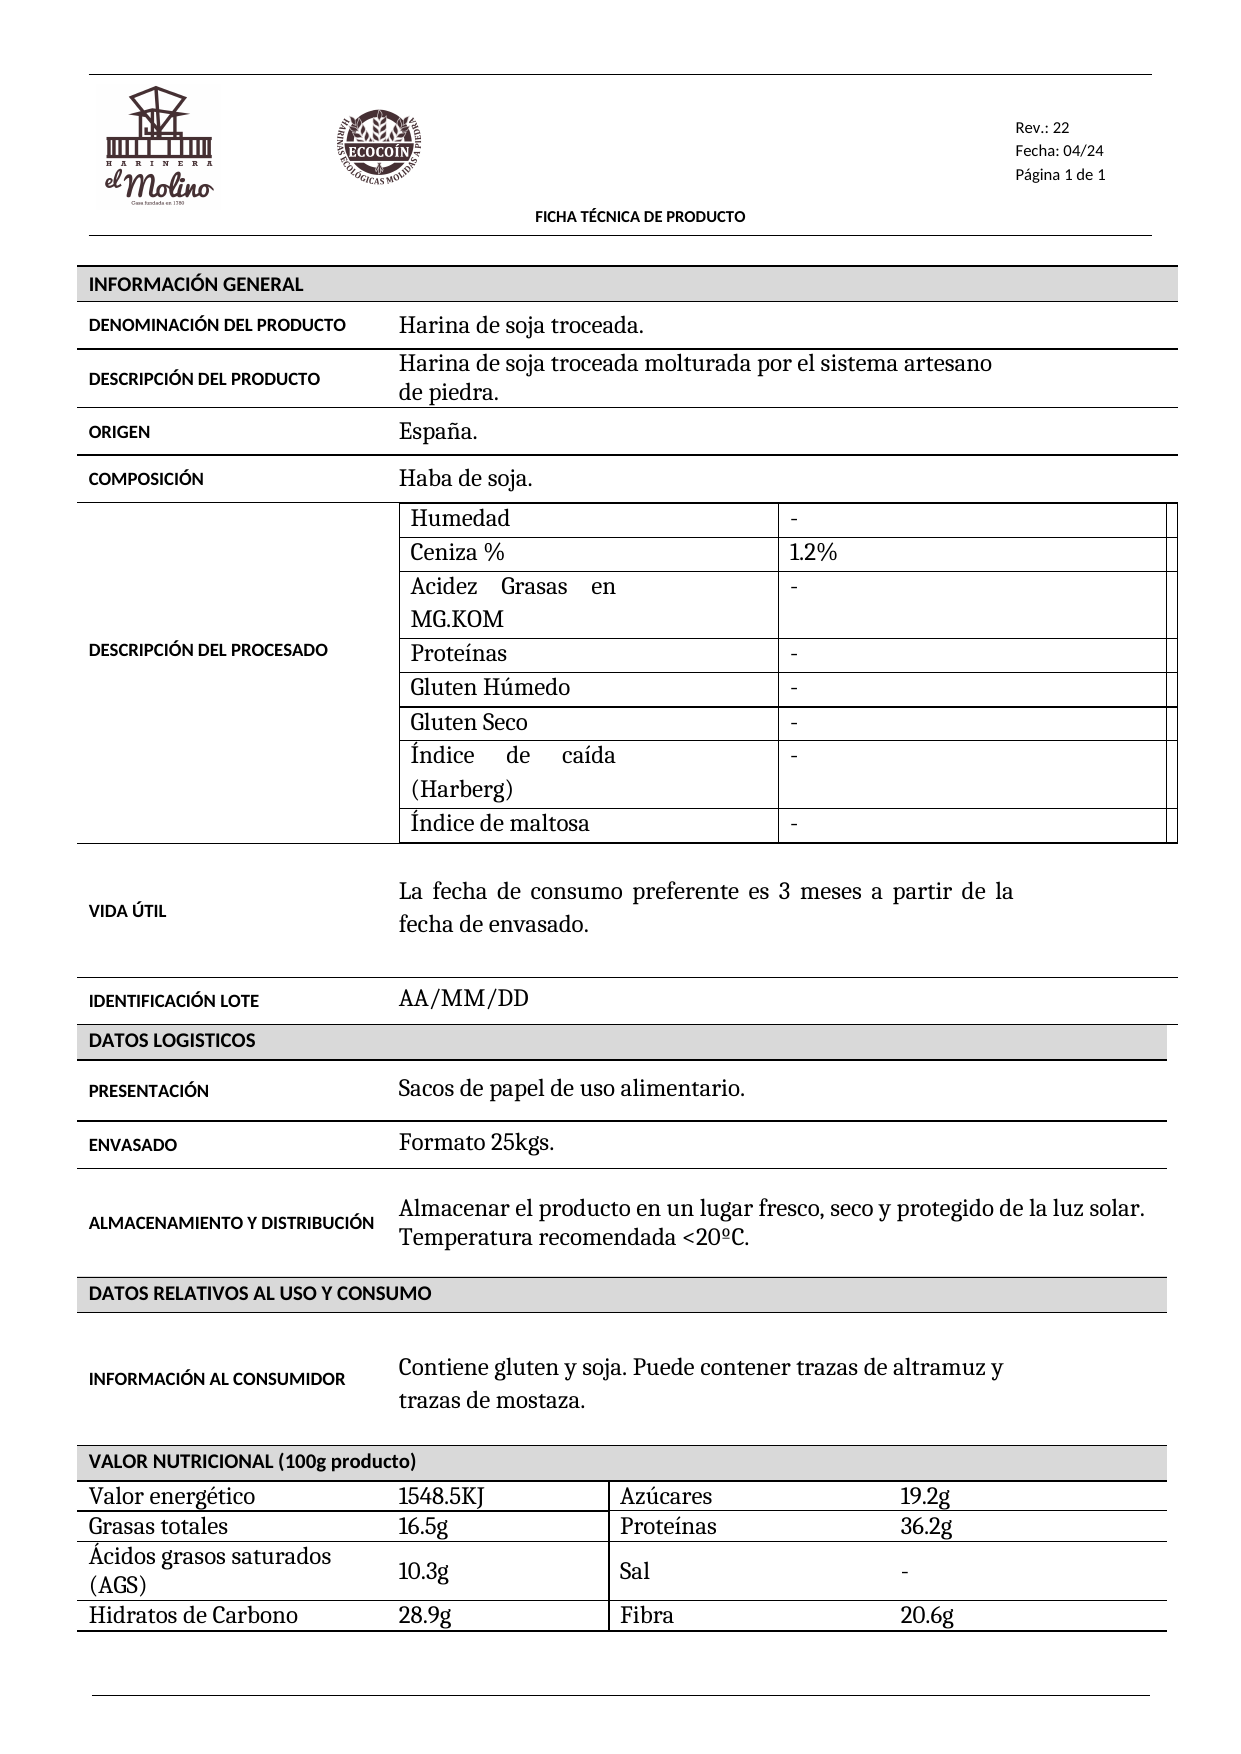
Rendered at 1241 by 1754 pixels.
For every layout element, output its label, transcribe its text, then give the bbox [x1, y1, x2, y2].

table_cell [400, 708, 778, 740]
table_cell - [889, 1542, 1167, 1600]
table_cell [1167, 741, 1177, 808]
table_cell [400, 504, 778, 537]
table_cell [779, 809, 1166, 842]
table_cell 28.9g [388, 1601, 608, 1630]
table_cell [779, 538, 1166, 571]
table_cell [400, 639, 778, 672]
table_cell [400, 538, 778, 571]
table_cell [1167, 538, 1177, 571]
table_cell [779, 504, 1166, 537]
table_cell IDENTIFICACIÓN LOTE [77, 978, 387, 1024]
table_cell ALMACENAMIENTO Y DISTRIBUCIÓN [77, 1169, 387, 1276]
table_cell [779, 741, 1166, 808]
table_cell 10.3g [388, 1542, 608, 1600]
table_cell [400, 572, 778, 638]
table_cell Valor energético [77, 1482, 387, 1510]
table_cell [400, 673, 778, 706]
table_cell Hidratos de Carbono [77, 1601, 387, 1630]
table_cell [779, 673, 1166, 706]
table_cell 20.6g [889, 1601, 1167, 1630]
table_cell [1167, 708, 1177, 740]
table_cell Sal [610, 1542, 889, 1600]
table_cell DESCRIPCIÓN DEL PRODUCTO [77, 350, 387, 407]
picture [96, 84, 222, 210]
picture [298, 86, 460, 207]
table_cell VIDA ÚTIL [77, 844, 387, 976]
table_cell Azúcares [610, 1482, 889, 1510]
table_cell [1167, 639, 1177, 672]
table_cell [779, 639, 1166, 672]
table_cell Grasas totales [77, 1512, 387, 1541]
table_cell DENOMINACIÓN DEL PRODUCTO [77, 302, 387, 348]
table_cell 16.5g [388, 1512, 608, 1541]
table_cell 1548.5KJ [388, 1482, 608, 1510]
table_cell PRESENTACIÓN [77, 1061, 387, 1120]
table_cell Almacenar el producto en un lugar fresco, seco y protegido de la luz solar. Temperatura recomendada <20ºC. [388, 1169, 1167, 1276]
table_cell INFORMACIÓN AL CONSUMIDOR [77, 1313, 387, 1445]
table_cell Ácidos grasos saturados (AGS) [77, 1542, 387, 1600]
table_cell 19.2g [889, 1482, 1167, 1510]
table_cell [400, 809, 778, 842]
table_cell DATOS LOGISTICOS [77, 1025, 1167, 1059]
table_cell [400, 741, 778, 808]
table_cell España. [388, 408, 1178, 454]
table_cell AA/MM/DD [388, 978, 1178, 1024]
table_cell [1167, 809, 1177, 842]
table_cell ORIGEN [77, 408, 387, 454]
table_cell [1167, 504, 1177, 537]
table_cell COMPOSICIÓN [77, 456, 387, 501]
table_cell VALOR NUTRICIONAL (100g producto) [77, 1446, 1167, 1480]
table_cell Harina de soja troceada. [388, 302, 1178, 348]
table_cell Sacos de papel de uso alimentario. [388, 1061, 1167, 1120]
table_cell DATOS RELATIVOS AL USO Y CONSUMO [77, 1278, 1167, 1312]
table_cell [779, 708, 1166, 740]
table_cell La fecha de consumo preferente es 3 meses a partir de la fecha de envasado. [388, 844, 1178, 976]
table_cell [1167, 572, 1177, 638]
table_cell Formato 25kgs. [388, 1122, 1167, 1168]
table_cell 36.2g [889, 1511, 1167, 1541]
table_cell [1167, 673, 1177, 706]
table_cell DESCRIPCIÓN DEL PROCESADO [77, 503, 387, 843]
table_cell [388, 503, 399, 843]
table_cell [779, 572, 1166, 638]
table_cell Contiene gluten y soja. Puede contener trazas de altramuz y trazas de mostaza. [388, 1313, 1167, 1445]
table_cell Harina de soja troceada molturada por el sistema artesano de piedra. [388, 350, 1178, 407]
table_cell Proteínas [610, 1511, 889, 1541]
table_header INFORMACIÓN GENERAL [77, 267, 1178, 301]
table_cell ENVASADO [77, 1122, 387, 1168]
table_cell Fibra [610, 1601, 889, 1630]
table_cell Haba de soja. [388, 456, 1178, 501]
